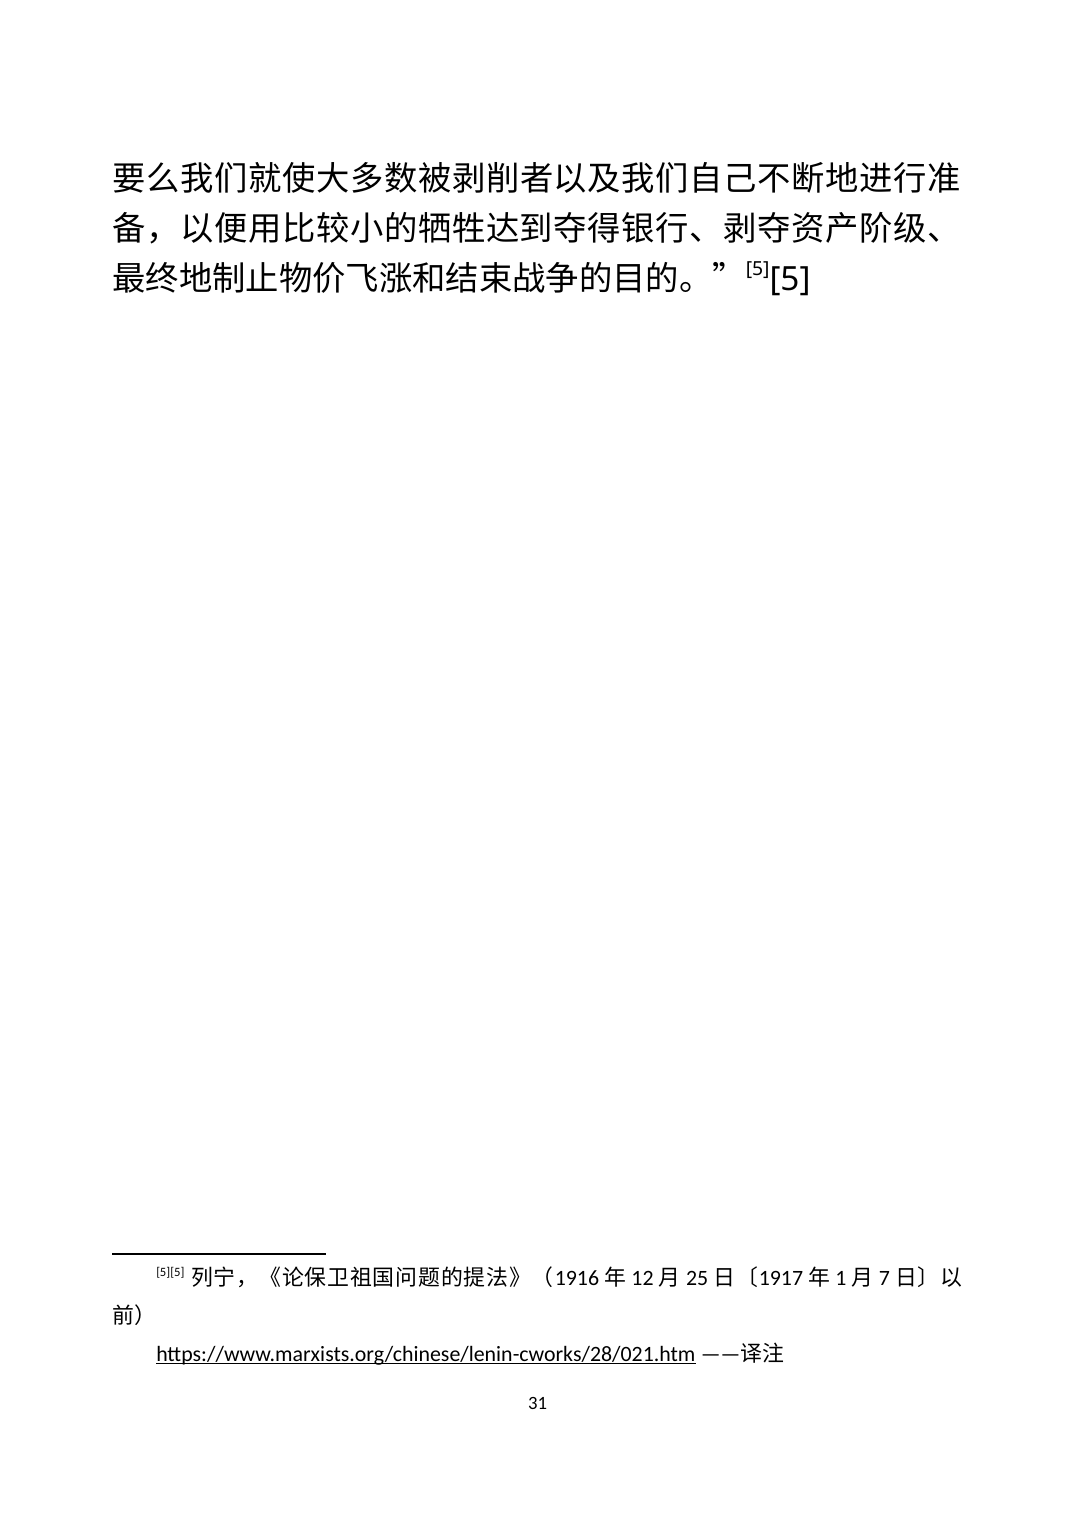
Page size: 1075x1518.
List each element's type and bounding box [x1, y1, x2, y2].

text [112, 150, 963, 300]
